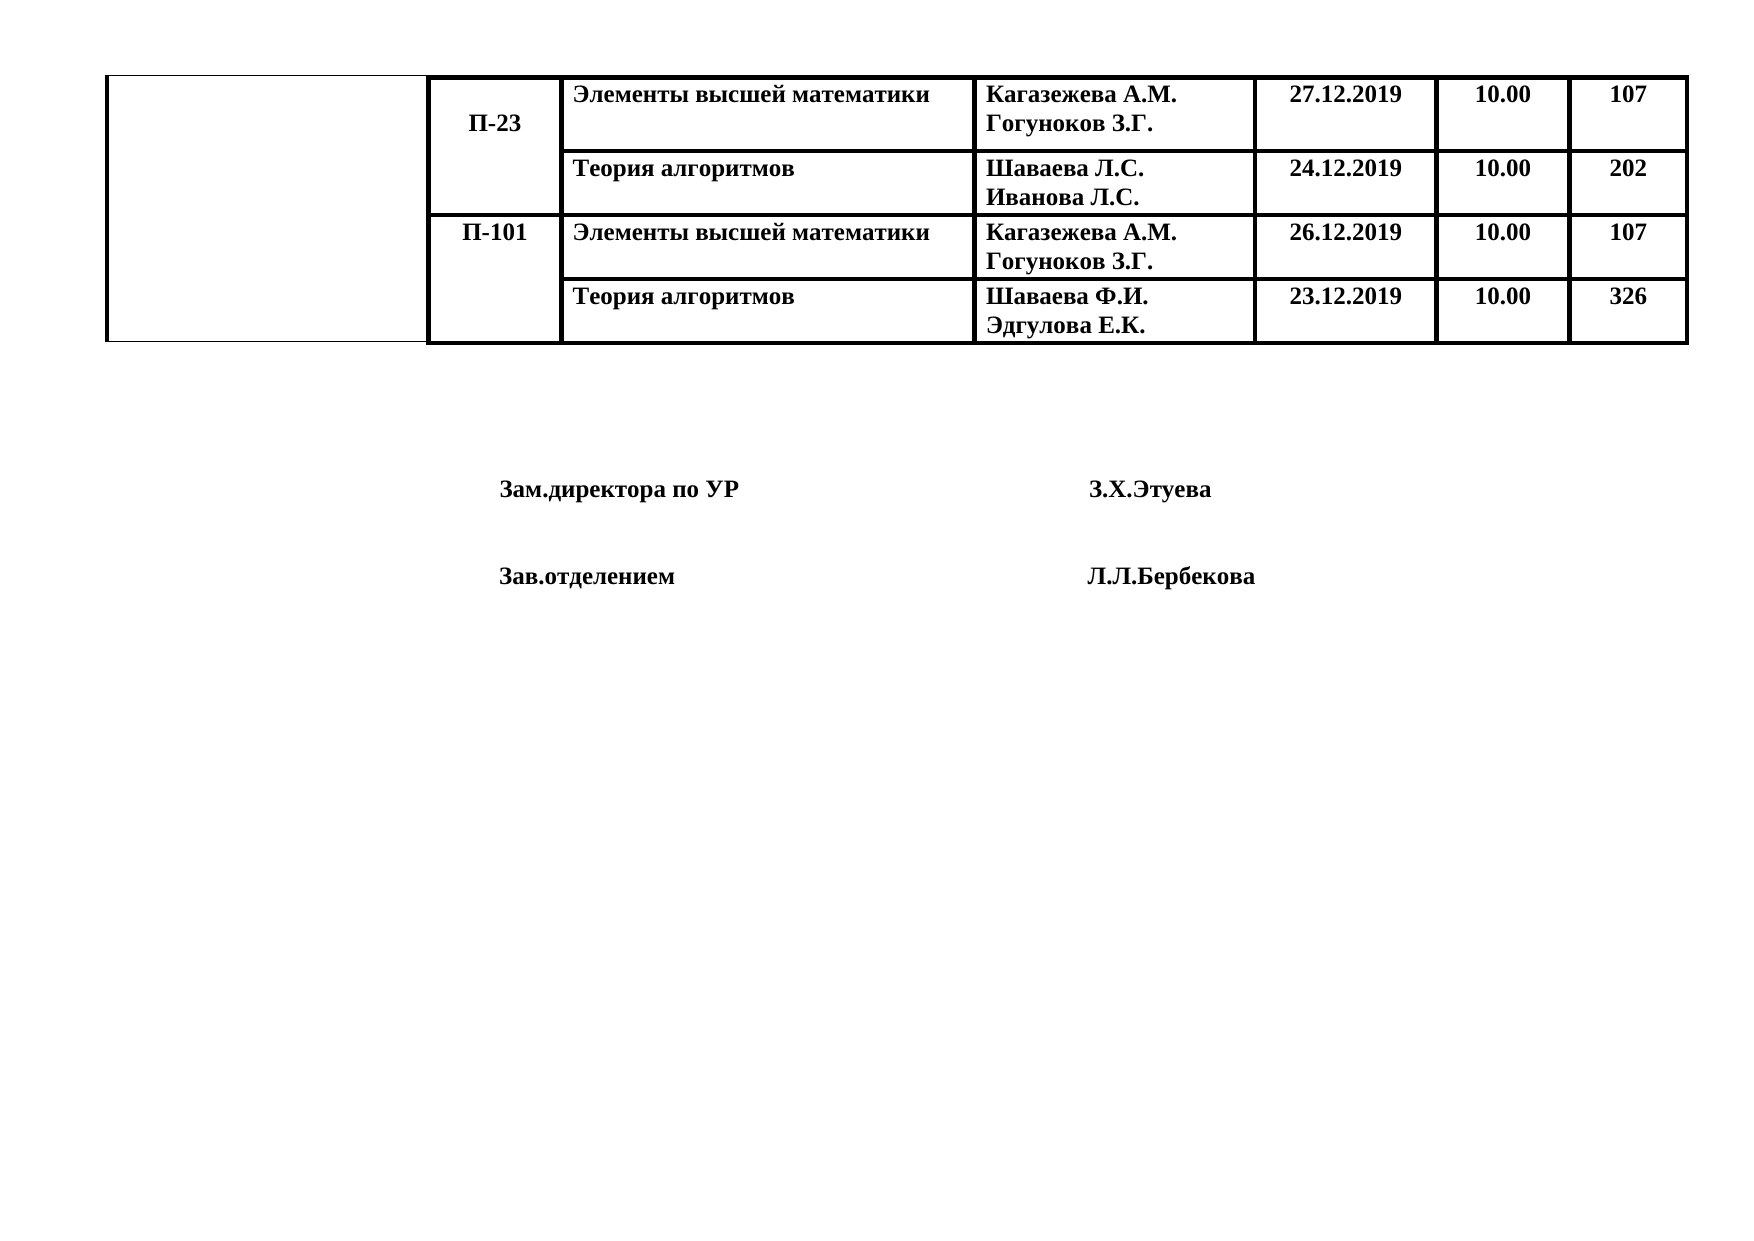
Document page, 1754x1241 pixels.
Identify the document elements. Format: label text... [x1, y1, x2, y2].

table_cell Теория алгоритмов [564, 153, 972, 213]
table_cell 24.12.2019 [1257, 153, 1434, 213]
table_cell 202 [1572, 153, 1685, 213]
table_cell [564, 80, 972, 149]
table_cell Теория алгоритмов [564, 281, 972, 341]
table_cell 10.00 [1439, 80, 1567, 149]
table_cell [977, 80, 1253, 149]
text Зам.директора по УР З.Х.Этуева [118, 474, 1636, 503]
table_cell Шаваева Ф.И. Эдгулова Е.К. [977, 281, 1253, 341]
table_cell 326 [1572, 281, 1685, 341]
table_cell 107 [1572, 217, 1685, 277]
table_cell 10.00 [1439, 217, 1567, 277]
table_cell Шаваева Л.С. Иванова Л.С. [977, 153, 1253, 213]
table_cell 10.00 [1439, 281, 1567, 341]
table_cell Элементы высшей математики [564, 217, 972, 277]
table_cell 107 [1572, 80, 1685, 149]
table_cell 10.00 [1439, 153, 1567, 213]
table_cell 23.12.2019 [1257, 281, 1434, 341]
table_cell П-23 [431, 80, 559, 213]
table_cell 26.12.2019 [1257, 217, 1434, 277]
table_cell П-101 [431, 217, 559, 341]
table_cell Кагазежева А.М. Гогуноков З.Г. [977, 217, 1253, 277]
text Зав.отделением Л.Л.Бербекова [118, 561, 1636, 589]
table_cell 27.12.2019 [1257, 80, 1434, 149]
